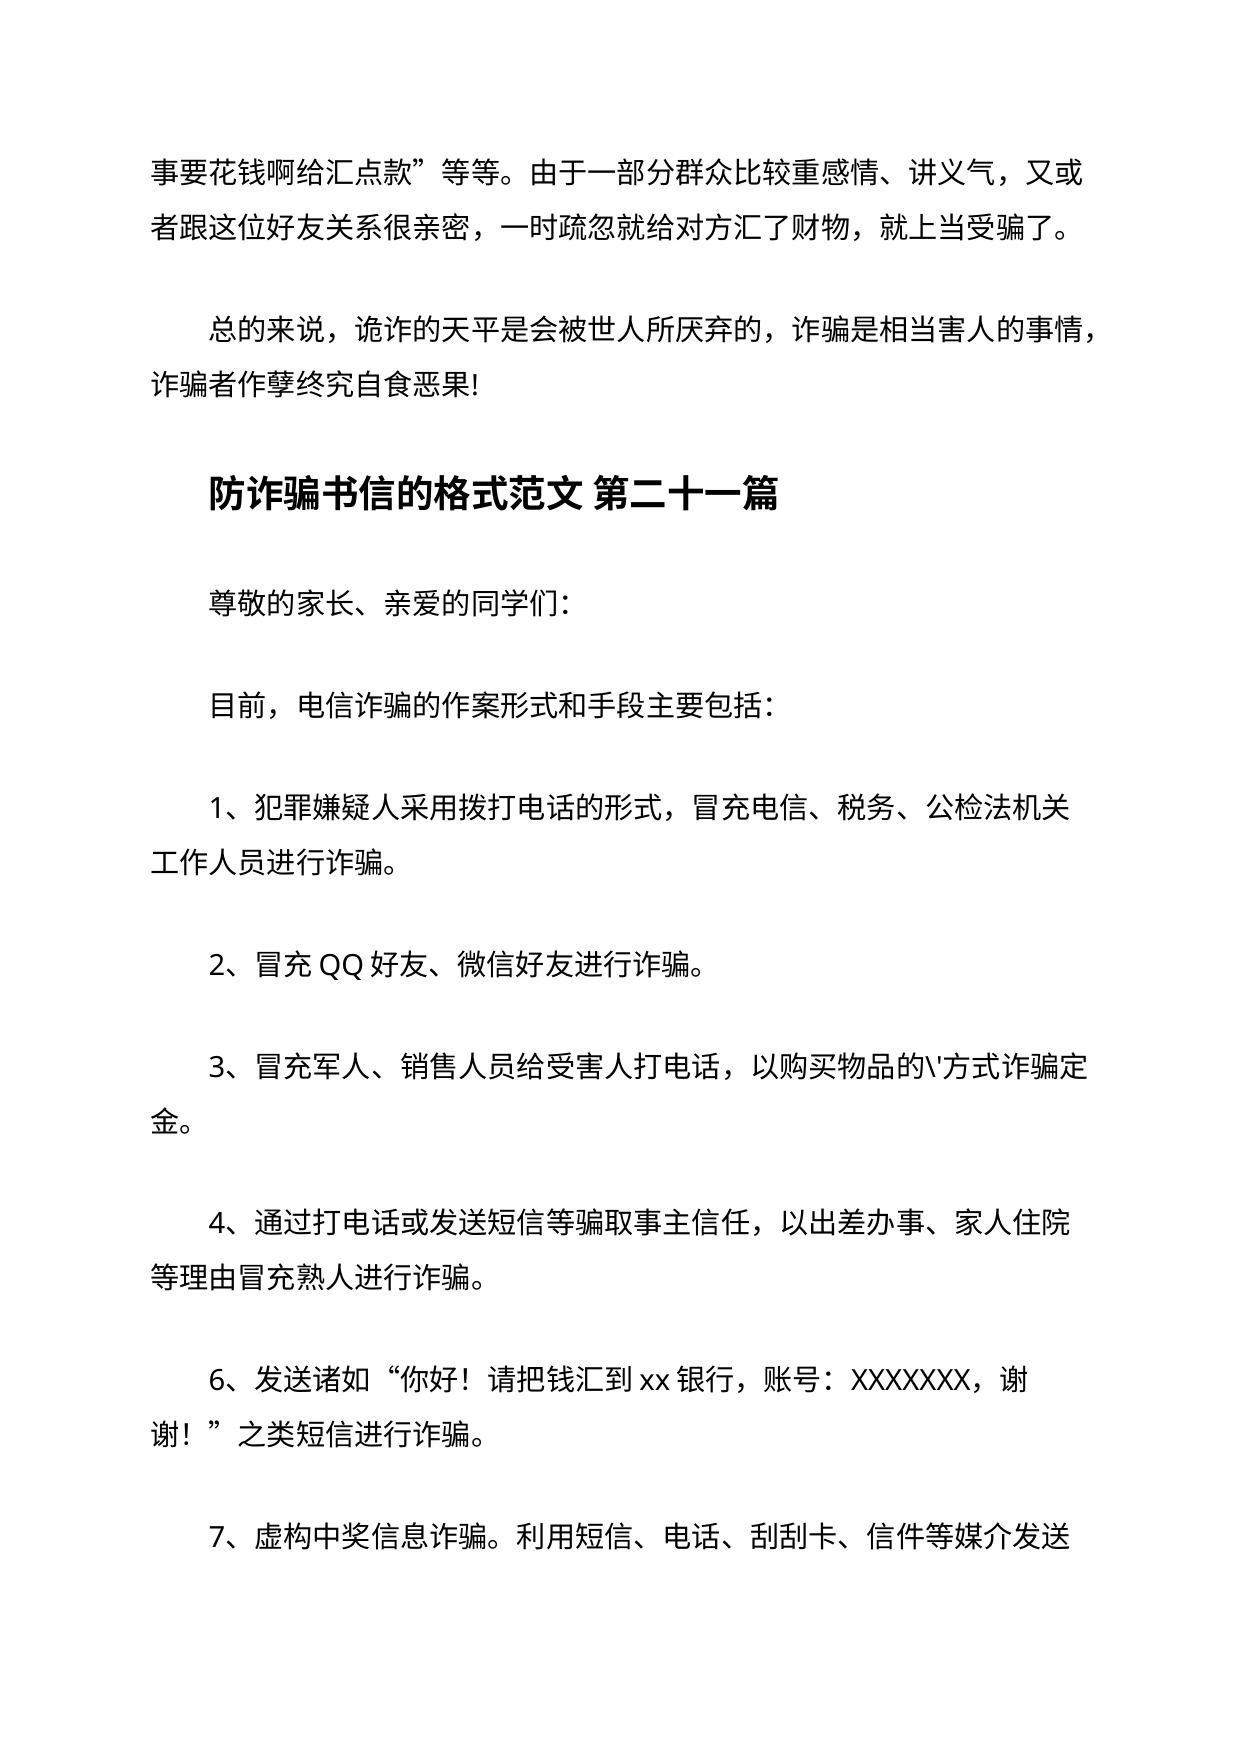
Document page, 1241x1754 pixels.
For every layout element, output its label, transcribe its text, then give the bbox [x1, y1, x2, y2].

text 6、发送诸如“你好！请把钱汇到xx银行，账号：XXXXXXX，谢谢！”之类短信进行诈骗。 [150, 1357, 1090, 1454]
text 总的来说，诡诈的天平是会被世人所厌弃的，诈骗是相当害人的事情，诈骗者作孽终究自食恶果! [150, 307, 1090, 404]
text 目前，电信诈骗的作案形式和手段主要包括： [150, 683, 1090, 725]
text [150, 1513, 1090, 1556]
text 1、犯罪嫌疑人采用拨打电话的形式，冒充电信、税务、公检法机关工作人员进行诈骗。 [150, 784, 1090, 882]
text 2、冒充QQ好友、微信好友进行诈骗。 [150, 941, 1090, 984]
text 防诈骗书信的格式范文 第二十一篇 [150, 463, 1090, 518]
text 3、冒充军人、销售人员给受害人打电话，以购买物品的\'方式诈骗定金。 [150, 1043, 1090, 1141]
text 尊敬的家长、亲爱的同学们： [150, 581, 1090, 623]
text 4、通过打电话或发送短信等骗取事主信任，以出差办事、家人住院等理由冒充熟人进行诈骗。 [150, 1200, 1090, 1297]
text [150, 150, 1090, 247]
